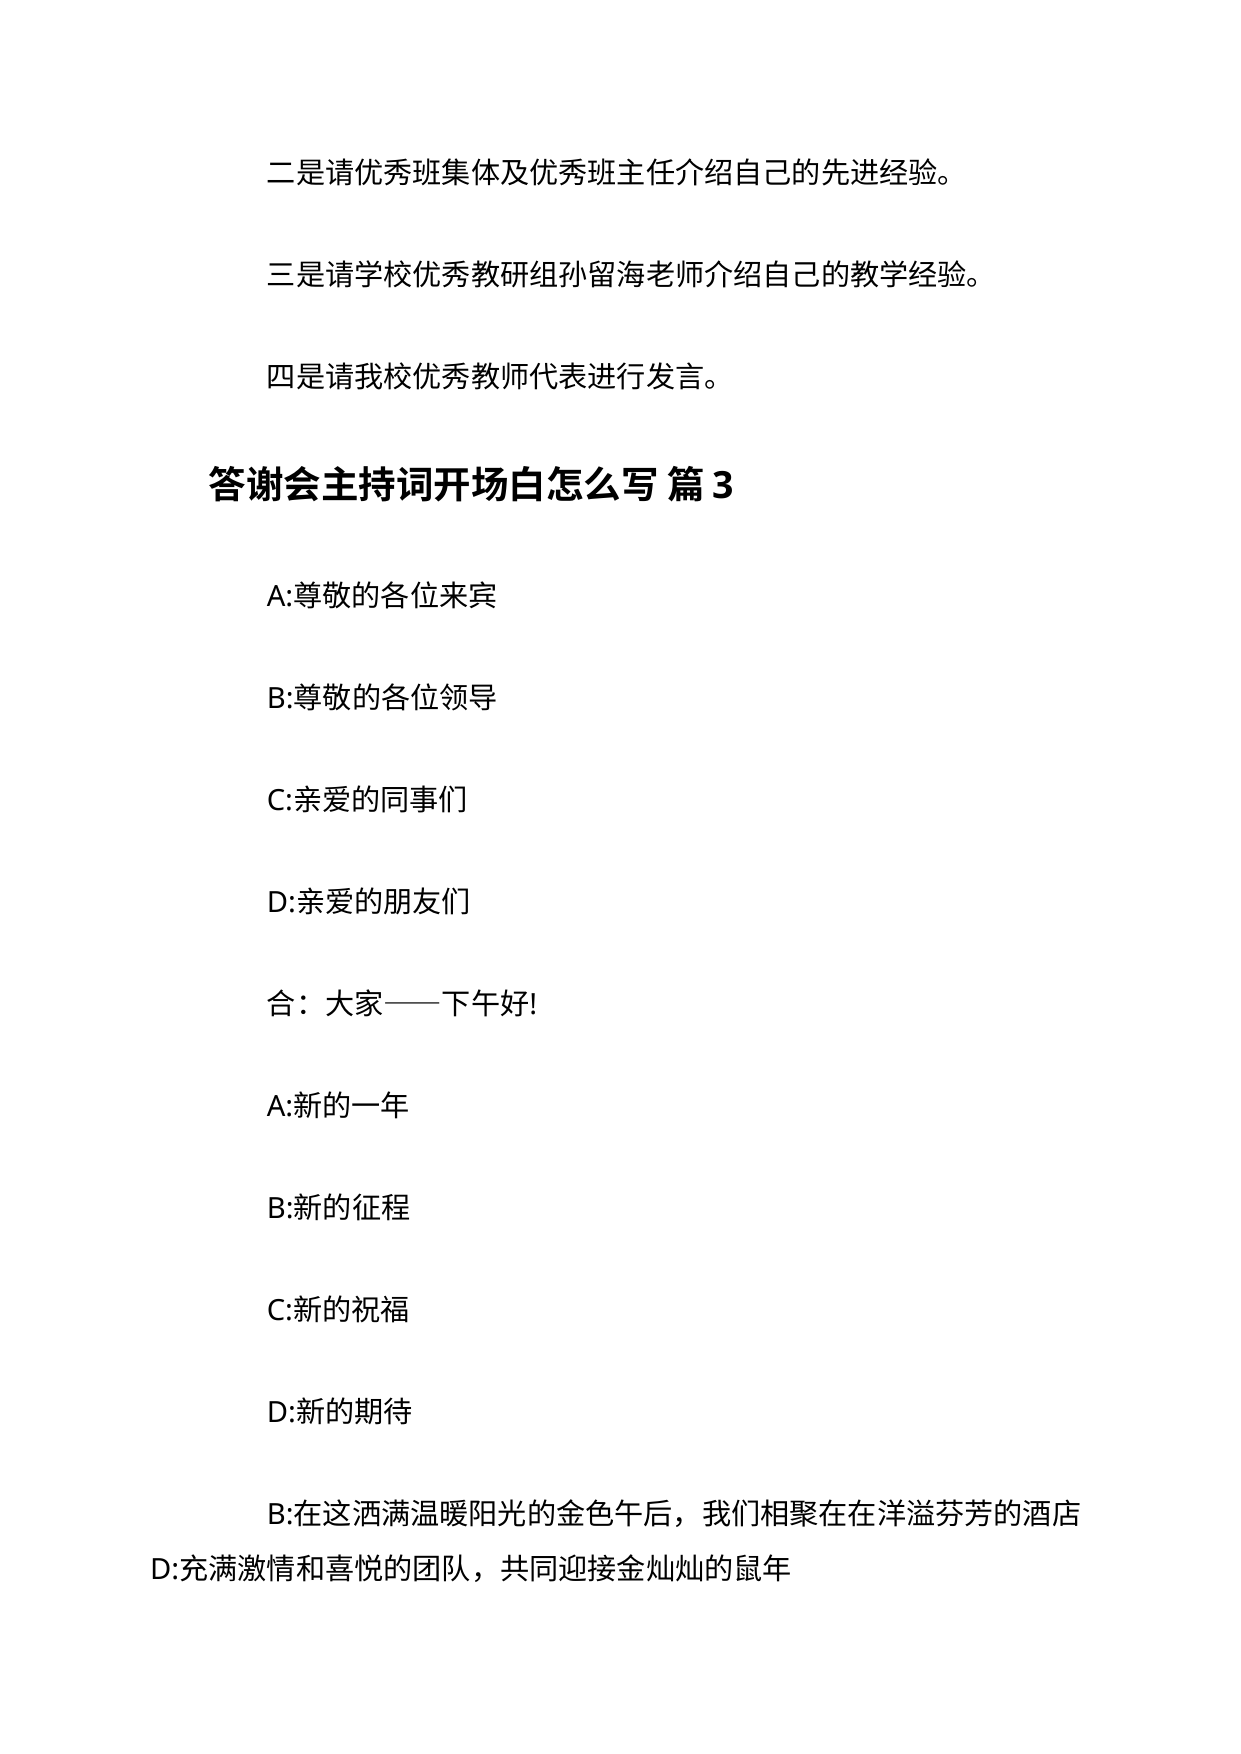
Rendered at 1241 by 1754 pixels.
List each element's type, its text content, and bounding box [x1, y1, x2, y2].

text A:新的一年 [150, 1083, 1090, 1125]
text B:新的征程 [150, 1185, 1090, 1227]
text A:尊敬的各位来宾 [150, 573, 1090, 615]
text 二是请优秀班集体及优秀班主任介绍自己的先进经验。 [150, 150, 1090, 192]
text C:亲爱的同事们 [150, 777, 1090, 819]
text 合：大家——下午好! [150, 981, 1090, 1023]
text C:新的祝福 [150, 1287, 1090, 1329]
text B:尊敬的各位领导 [150, 675, 1090, 717]
text 答谢会主持词开场白怎么写 篇3 [150, 455, 1090, 510]
text D:亲爱的朋友们 [150, 879, 1090, 921]
text 四是请我校优秀教师代表进行发言。 [150, 353, 1090, 396]
text 三是请学校优秀教研组孙留海老师介绍自己的教学经验。 [150, 252, 1090, 294]
text B:在这洒满温暖阳光的金色午后，我们相聚在在洋溢芬芳的酒店 D:充满激情和喜悦的团队，共同迎接金灿灿的鼠年 [150, 1491, 1090, 1588]
text D:新的期待 [150, 1389, 1090, 1431]
